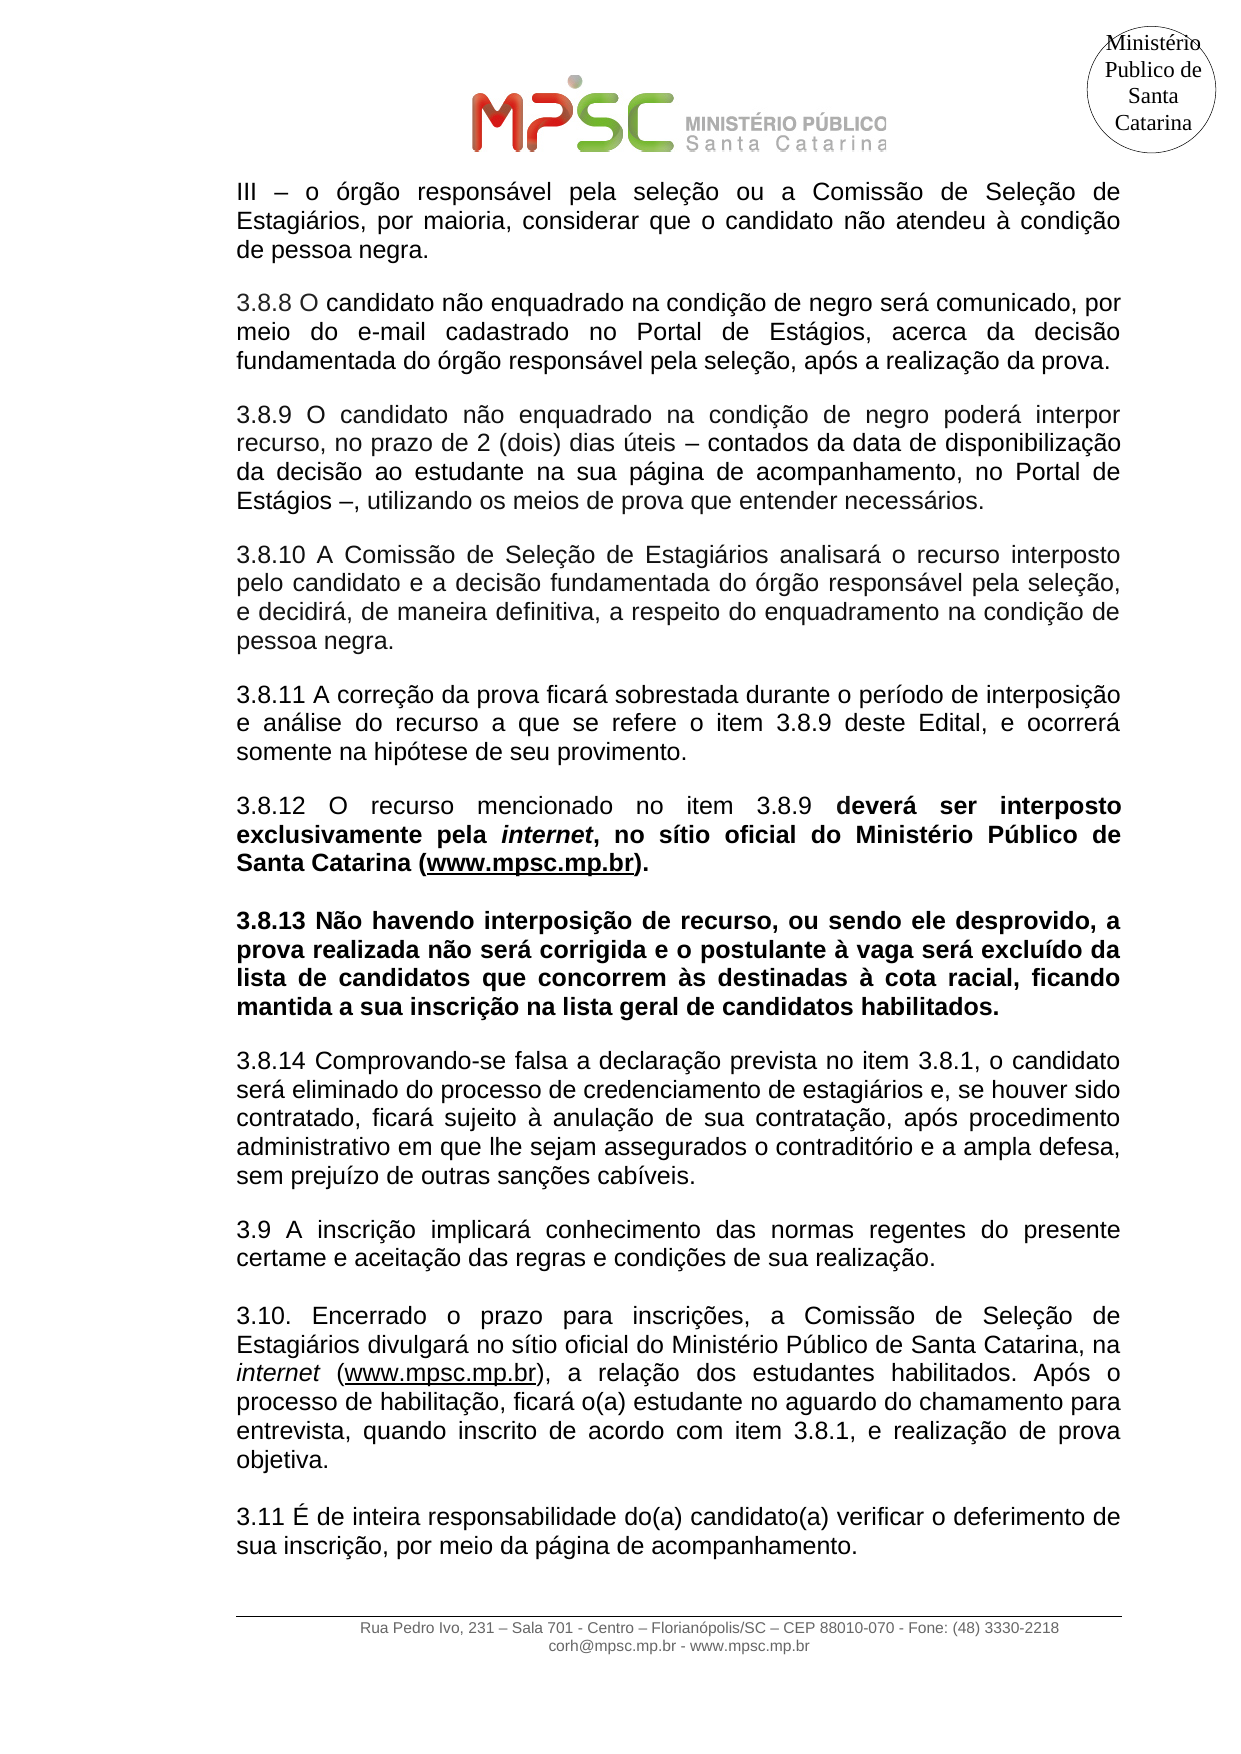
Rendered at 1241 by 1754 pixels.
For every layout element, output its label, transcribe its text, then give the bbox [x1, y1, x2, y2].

text 3.10. Encerrado o prazo para inscrições, a Comissão de Seleção de Estagiários divulgará no sítio oficial do Ministério Público de Santa Catarina, na internet (www.mpsc.mp.br), a relação dos estudantes habilitados. Após o processo de habilitação, ficará o(a) estudante no aguardo do chamamento para entrevista, quando inscrito de acordo com item 3.8.1, e realização de prova objetiva. [236, 1301, 1122, 1473]
text 3.8.14 Comprovando-se falsa a declaração prevista no item 3.8.1, o candidato será eliminado do processo de credenciamento de estagiários e, se houver sido contratado, ficará sujeito à anulação de sua contratação, após procedimento administrativo em que lhe sejam assegurados o contraditório e a ampla defesa, sem prejuízo de outras sanções cabíveis. [236, 1046, 1122, 1190]
text 3.8.10 A Comissão de Seleção de Estagiários analisará o recurso interposto pelo candidato e a decisão fundamentada do órgão responsável pela seleção, e decidirá, de maneira definitiva, a respeito do enquadramento na condição de pessoa negra. [236, 540, 1122, 655]
text 3.9 A inscrição implicará conhecimento das normas regentes do presente certame e aceitação das regras e condições de sua realização. [236, 1215, 1122, 1272]
text 3.8.11 A correção da prova ficará sobrestada durante o período de interposição e análise do recurso a que se refere o item 3.8.9 deste Edital, e ocorrerá somente na hipótese de seu provimento. [236, 680, 1122, 766]
picture [472, 75, 887, 152]
text 3.8.12 O recurso mencionado no item 3.8.9 deverá ser interposto exclusivamente pela internet, no sítio oficial do Ministério Público de Santa Catarina (www.mpsc.mp.br). [236, 791, 1122, 877]
text III – o órgão responsável pela seleção ou a Comissão de Seleção de Estagiários, por maioria, considerar que o candidato não atendeu à condição de pessoa negra. [236, 177, 1122, 263]
text 3.11 É de inteira responsabilidade do(a) candidato(a) verificar o deferimento de sua inscrição, por meio da página de acompanhamento. [236, 1502, 1122, 1560]
text 3.8.9 O candidato não enquadrado na condição de negro poderá interpor recurso, no prazo de 2 (dois) dias úteis – contados da data de disponibilização da decisão ao estudante na sua página de acompanhamento, no Portal de Estágios –, utilizando os meios de prova que entender necessários. [236, 400, 1122, 515]
text 3.8.13 Não havendo interposição de recurso, ou sendo ele desprovido, a prova realizada não será corrigida e o postulante à vaga será excluído da lista de candidatos que concorrem às destinadas à cota racial, ficando mantida a sua inscrição na lista geral de candidatos habilitados. [236, 906, 1122, 1021]
text 3.8.8 O candidato não enquadrado na condição de negro será comunicado, por meio do e-mail cadastrado no Portal de Estágios, acerca da decisão fundamentada do órgão responsável pela seleção, após a realização da prova. [236, 288, 1122, 375]
